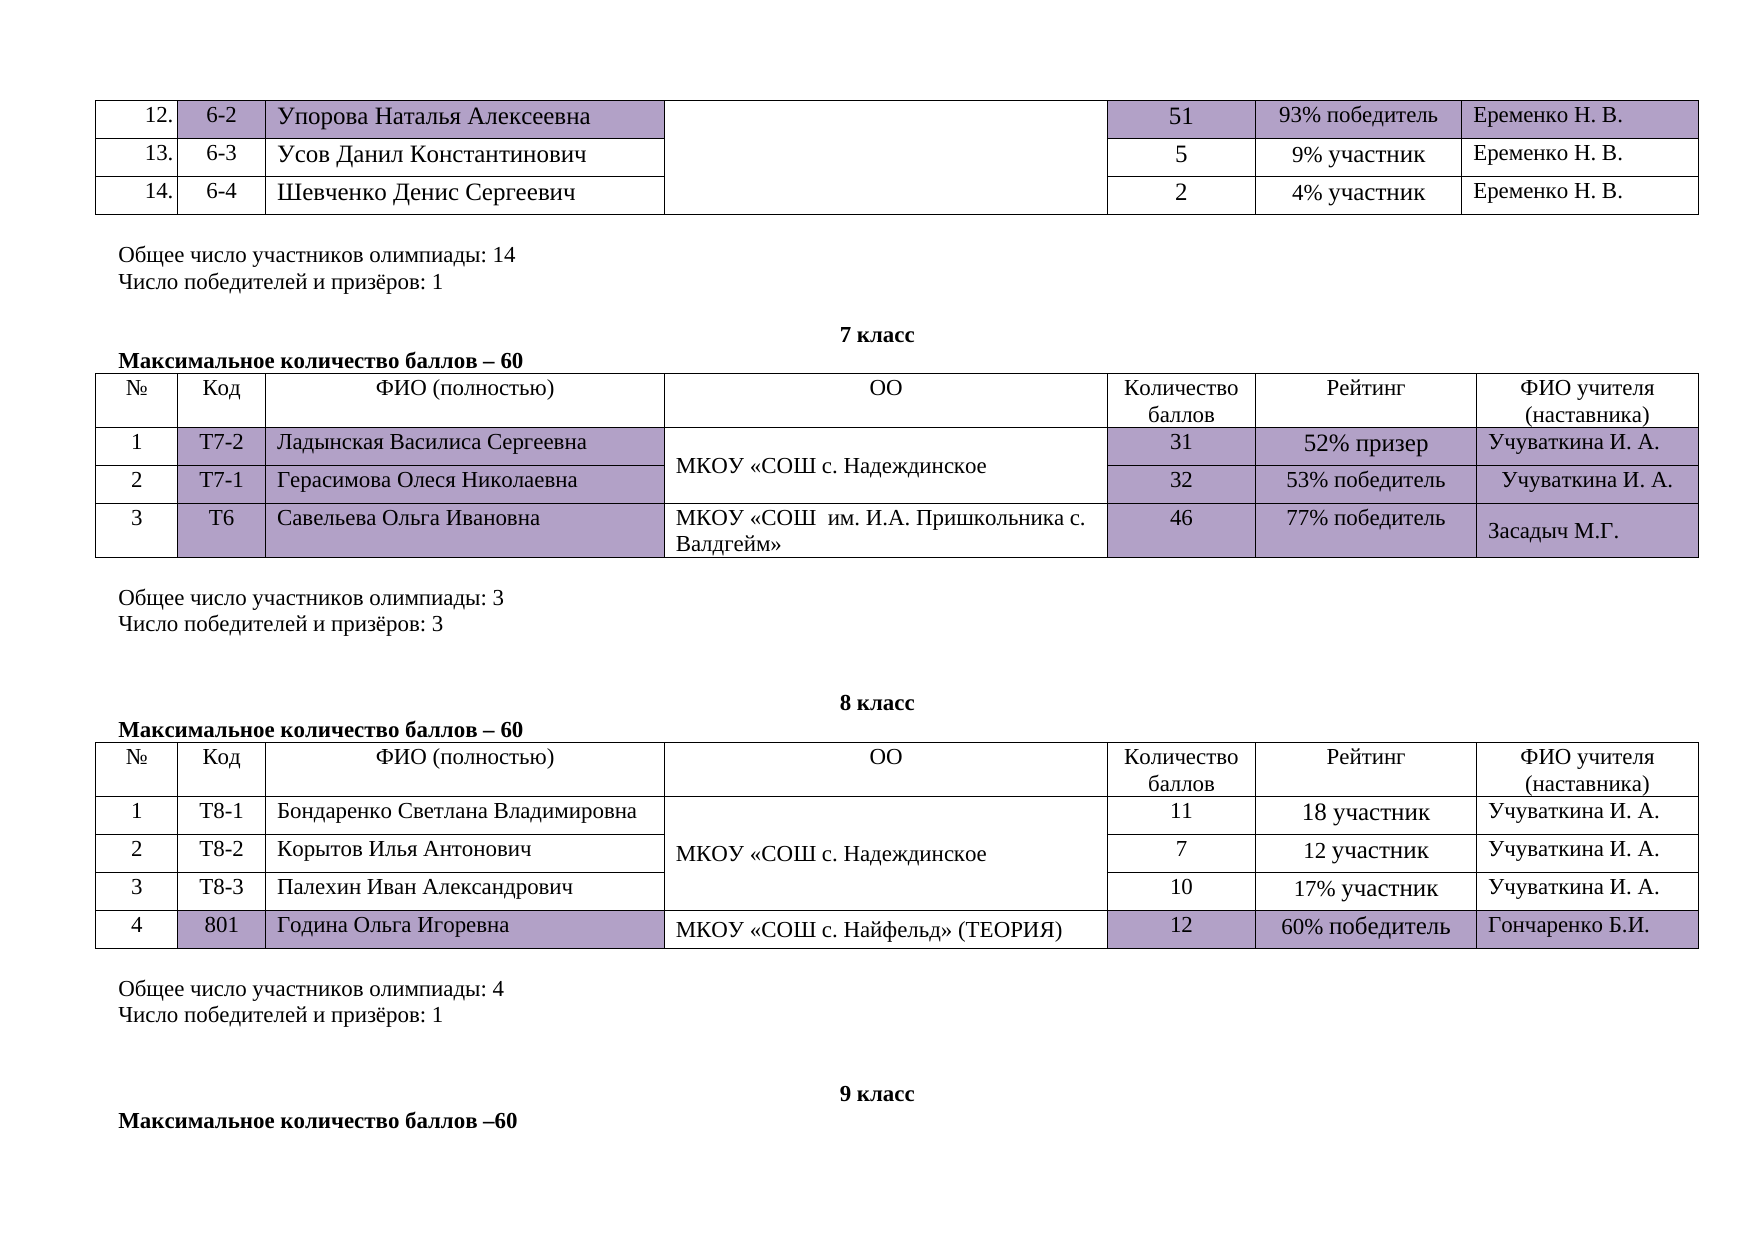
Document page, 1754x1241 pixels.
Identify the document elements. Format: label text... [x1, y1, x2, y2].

table_cell 2 [1108, 177, 1255, 214]
table_header Количество баллов [1108, 374, 1255, 427]
table_cell Палехин Иван Александрович [266, 873, 664, 910]
table_cell 3 [96, 504, 177, 557]
text Максимальное количество баллов –60 [118, 1107, 1636, 1133]
table_header ОО [665, 743, 1107, 796]
table_cell 9% участник [1256, 139, 1461, 176]
table_cell Т8-3 [178, 873, 265, 910]
table_cell Герасимова Олеся Николаевна [266, 466, 664, 503]
table_cell [96, 101, 177, 138]
table_cell Ладынская Василиса Сергеевна [266, 428, 664, 465]
table_cell Т7-2 [178, 428, 265, 465]
table_cell Еременко Н. В. [1462, 177, 1698, 214]
table_cell 4% участник [1256, 177, 1461, 214]
table_cell 51 [1108, 101, 1255, 138]
text Число победителей и призёров: 1 [118, 1001, 1636, 1028]
table_cell Учуваткина И. А. [1477, 466, 1698, 503]
text Общее число участников олимпиады: 3 [118, 584, 1636, 610]
text Общее число участников олимпиады: 14 [118, 242, 1636, 268]
table_cell [96, 177, 177, 214]
table_header № [96, 374, 177, 427]
table_cell Година Ольга Игоревна [266, 911, 664, 948]
text 9 класс [118, 1080, 1636, 1107]
table_cell 53% победитель [1256, 466, 1476, 503]
table_cell 11 [1108, 797, 1255, 834]
table_cell Т8-1 [178, 797, 265, 834]
table_cell Шевченко Денис Сергеевич [266, 177, 664, 214]
table_header ФИО учителя (наставника) [1477, 743, 1698, 796]
table_cell 6-3 [178, 139, 265, 176]
table_cell 12 участник [1256, 835, 1476, 872]
table_cell МКОУ «СОШ им. И.А. Пришкольника с. Валдгейм» [665, 504, 1107, 557]
text Максимальное количество баллов – 60 [118, 347, 1636, 373]
table_header ОО [665, 374, 1107, 427]
table_cell [96, 139, 177, 176]
table_cell МКОУ «СОШ с. Найфельд» (ТЕОРИЯ) [665, 911, 1107, 948]
table_cell 2 [96, 835, 177, 872]
table_header ФИО учителя (наставника) [1477, 374, 1698, 427]
table_cell МКОУ «СОШ с. Надеждинское [665, 797, 1107, 910]
table_cell 93% победитель [1256, 101, 1461, 138]
table_cell 801 [178, 911, 265, 948]
table_cell Учуваткина И. А. [1477, 873, 1698, 910]
table_cell 32 [1108, 466, 1255, 503]
table_cell Гончаренко Б.И. [1477, 911, 1698, 948]
text Общее число участников олимпиады: 4 [118, 975, 1636, 1001]
table_cell Т8-2 [178, 835, 265, 872]
table_header № [96, 743, 177, 796]
table_cell 60% победитель [1256, 911, 1476, 948]
table_header Код [178, 374, 265, 427]
table_cell 5 [1108, 139, 1255, 176]
table_cell 1 [96, 797, 177, 834]
table_header Рейтинг [1256, 374, 1476, 427]
table_cell 46 [1108, 504, 1255, 557]
text 8 класс [118, 689, 1636, 716]
table_cell Учуваткина И. А. [1477, 797, 1698, 834]
table_cell Еременко Н. В. [1462, 101, 1698, 138]
table_cell 17% участник [1256, 873, 1476, 910]
table_header ФИО (полностью) [266, 743, 664, 796]
table_cell 10 [1108, 873, 1255, 910]
table_cell Т7-1 [178, 466, 265, 503]
table_cell МКОУ «СОШ с. Надеждинское [665, 428, 1107, 503]
table_header Рейтинг [1256, 743, 1476, 796]
table_cell Бондаренко Светлана Владимировна [266, 797, 664, 834]
table_cell Учуваткина И. А. [1477, 428, 1698, 465]
table_header ФИО (полностью) [266, 374, 664, 427]
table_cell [665, 101, 1107, 214]
table_cell 6-2 [178, 101, 265, 138]
table_cell 6-4 [178, 177, 265, 214]
table_cell Еременко Н. В. [1462, 139, 1698, 176]
text Максимальное количество баллов – 60 [118, 716, 1636, 742]
text 7 класс [118, 321, 1636, 347]
table_cell Упорова Наталья Алексеевна [266, 101, 664, 138]
table_cell Усов Данил Константинович [266, 139, 664, 176]
table_cell 1 [96, 428, 177, 465]
table_cell Корытов Илья Антонович [266, 835, 664, 872]
text Число победителей и призёров: 1 [118, 268, 1636, 294]
table_cell 3 [96, 873, 177, 910]
table_cell 77% победитель [1256, 504, 1476, 557]
table_cell 18 участник [1256, 797, 1476, 834]
table_cell Засадыч М.Г. [1477, 504, 1698, 557]
text Число победителей и призёров: 3 [118, 610, 1636, 637]
table_cell 31 [1108, 428, 1255, 465]
table_cell Т6 [178, 504, 265, 557]
table_header Код [178, 743, 265, 796]
table_cell Учуваткина И. А. [1477, 835, 1698, 872]
table_cell 12 [1108, 911, 1255, 948]
table_cell 2 [96, 466, 177, 503]
table_header Количество баллов [1108, 743, 1255, 796]
table_cell 52% призер [1256, 428, 1476, 465]
table_cell Савельева Ольга Ивановна [266, 504, 664, 557]
table_cell 7 [1108, 835, 1255, 872]
table_cell 4 [96, 911, 177, 948]
